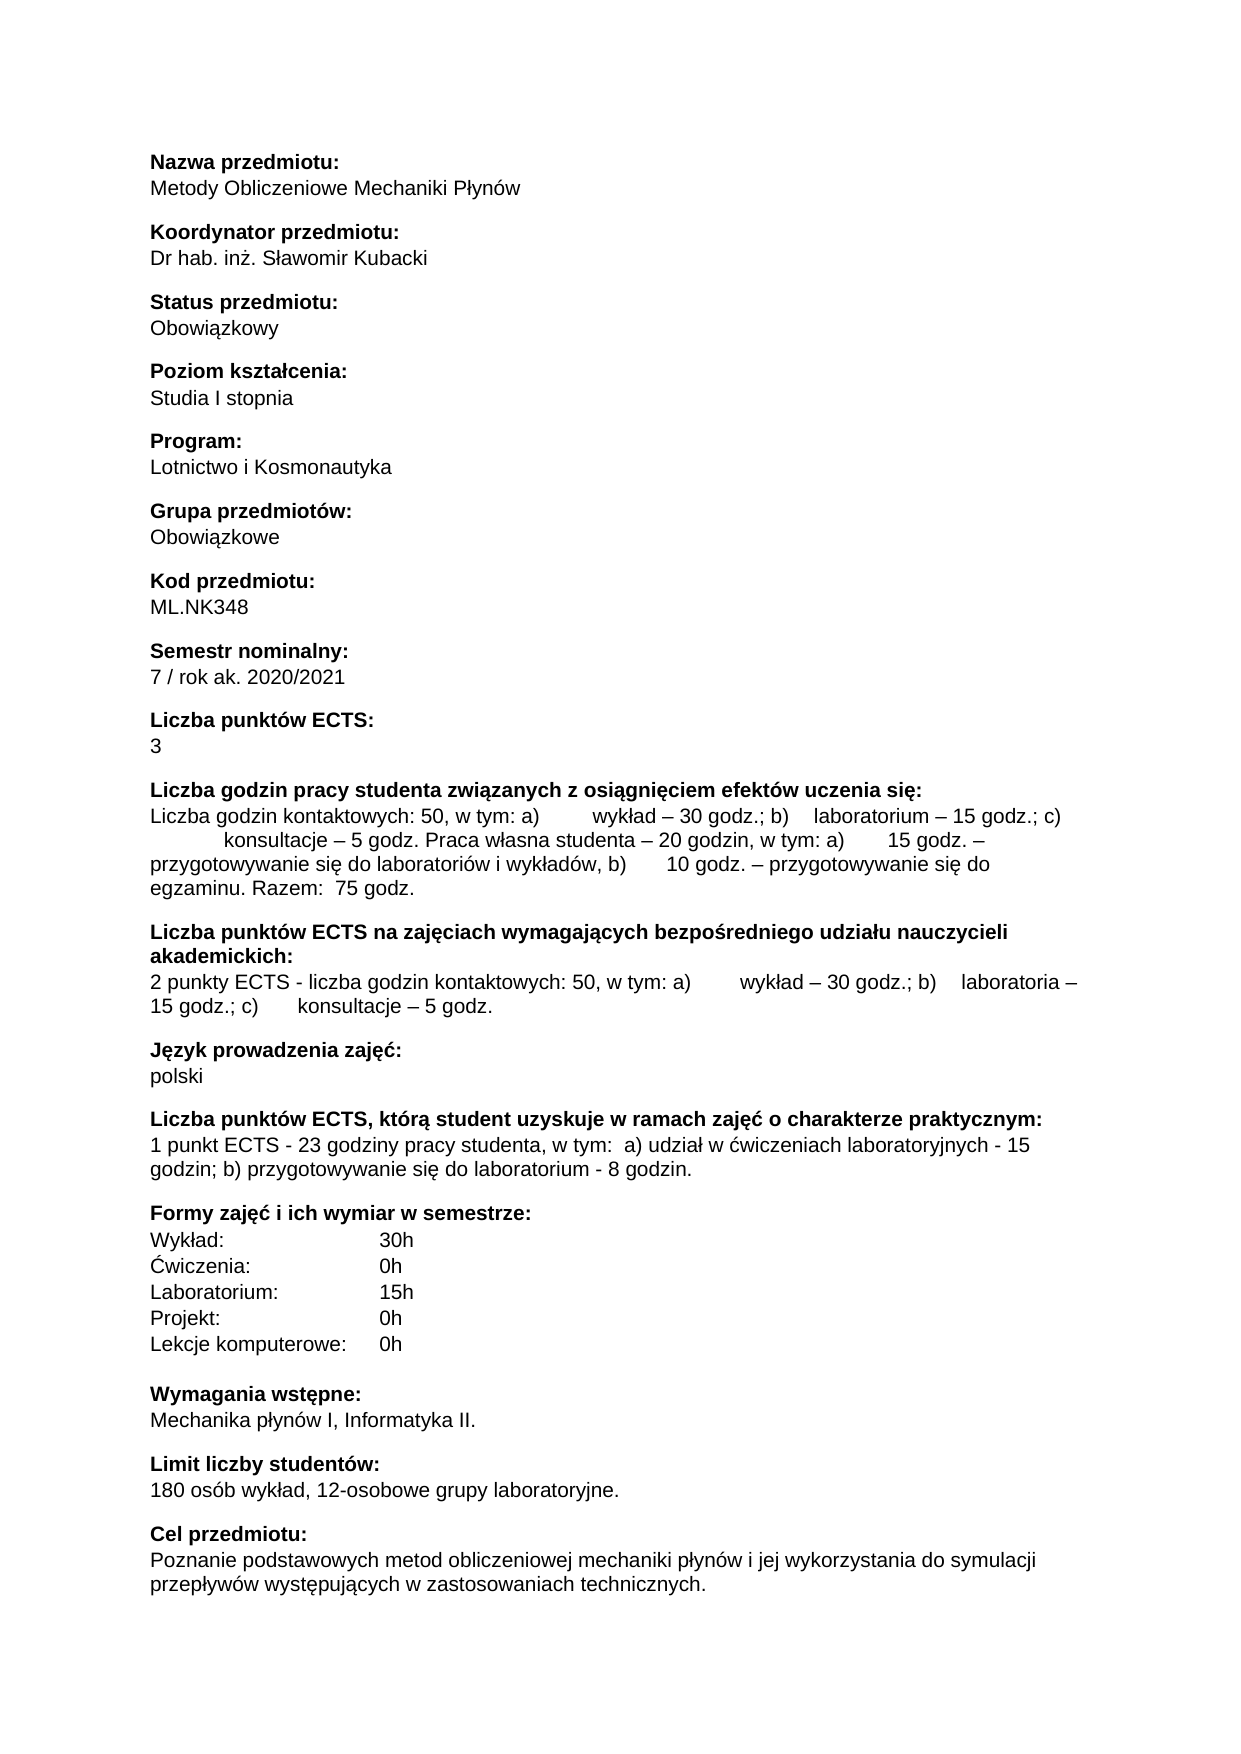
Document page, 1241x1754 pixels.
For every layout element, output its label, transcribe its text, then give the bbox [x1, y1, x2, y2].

text Liczba godzin pracy studenta związanych z osiągnięciem efektów uczenia się: [150, 778, 1090, 802]
table_header Wykład: [140, 1228, 367, 1252]
text Koordynator przedmiotu: [150, 220, 1090, 244]
text Mechanika płynów I, Informatyka II. [150, 1408, 1090, 1432]
table_cell Laboratorium: [140, 1280, 367, 1304]
text 180 osób wykład, 12-osobowe grupy laboratoryjne. [150, 1478, 1090, 1502]
text Liczba punktów ECTS: [150, 708, 1090, 732]
table_cell 0h [369, 1252, 597, 1278]
text Grupa przedmiotów: [150, 499, 1090, 523]
text 3 [150, 734, 1090, 758]
text Poziom kształcenia: [150, 359, 1090, 383]
table_header 30h [369, 1228, 597, 1252]
text Język prowadzenia zajęć: [150, 1037, 1090, 1061]
text Limit liczby studentów: [150, 1452, 1090, 1476]
table_cell Ćwiczenia: [140, 1254, 367, 1278]
text Obowiązkowy [150, 316, 1090, 339]
table_cell Lekcje komputerowe: [140, 1332, 367, 1356]
text Liczba punktów ECTS na zajęciach wymagających bezpośredniego udziału nauczycieli akademickich: [150, 920, 1090, 968]
table_cell 0h [369, 1330, 597, 1356]
text Kod przedmiotu: [150, 569, 1090, 593]
text polski [150, 1063, 1090, 1087]
text Poznanie podstawowych metod obliczeniowej mechaniki płynów i jej wykorzystania do symulacji przepływów występujących w zastosowaniach technicznych. [150, 1547, 1090, 1595]
text Wymagania wstępne: [150, 1382, 1090, 1406]
table_cell 15h [369, 1278, 597, 1304]
text Program: [150, 429, 1090, 453]
text Semestr nominalny: [150, 638, 1090, 662]
table_cell 0h [369, 1304, 597, 1330]
text 1 punkt ECTS - 23 godziny pracy studenta, w tym: a) udział w ćwiczeniach laboratoryjnych - 15 godzin; b) przygotowywanie się do laboratorium - 8 godzin. [150, 1133, 1090, 1181]
text Obowiązkowe [150, 525, 1090, 549]
text Cel przedmiotu: [150, 1521, 1090, 1545]
text Lotnictwo i Kosmonautyka [150, 455, 1090, 479]
text Metody Obliczeniowe Mechaniki Płynów [150, 176, 1090, 200]
text Studia I stopnia [150, 385, 1090, 409]
text ML.NK348 [150, 595, 1090, 619]
text Formy zajęć i ich wymiar w semestrze: [150, 1201, 1090, 1225]
text 2 punkty ECTS - liczba godzin kontaktowych: 50, w tym: a) wykład – 30 godz.; b) laboratoria – 15 godz.; c) konsultacje – 5 godz. [150, 970, 1090, 1018]
table_cell Projekt: [140, 1306, 367, 1330]
text Liczba godzin kontaktowych: 50, w tym: a) wykład – 30 godz.; b) laboratorium – 15 godz.; c) konsultacje – 5 godz. Praca własna studenta – 20 godzin, w tym: a) 15 godz. – przygotowywanie się do laboratoriów i wykładów, b) 10 godz. – przygotowywanie się do egzaminu. Razem: 75 godz. [150, 804, 1090, 900]
text Nazwa przedmiotu: [150, 150, 1090, 174]
text Status przedmiotu: [150, 289, 1090, 313]
text Liczba punktów ECTS, którą student uzyskuje w ramach zajęć o charakterze praktycznym: [150, 1107, 1090, 1131]
text 7 / rok ak. 2020/2021 [150, 664, 1090, 688]
text Dr hab. inż. Sławomir Kubacki [150, 246, 1090, 270]
